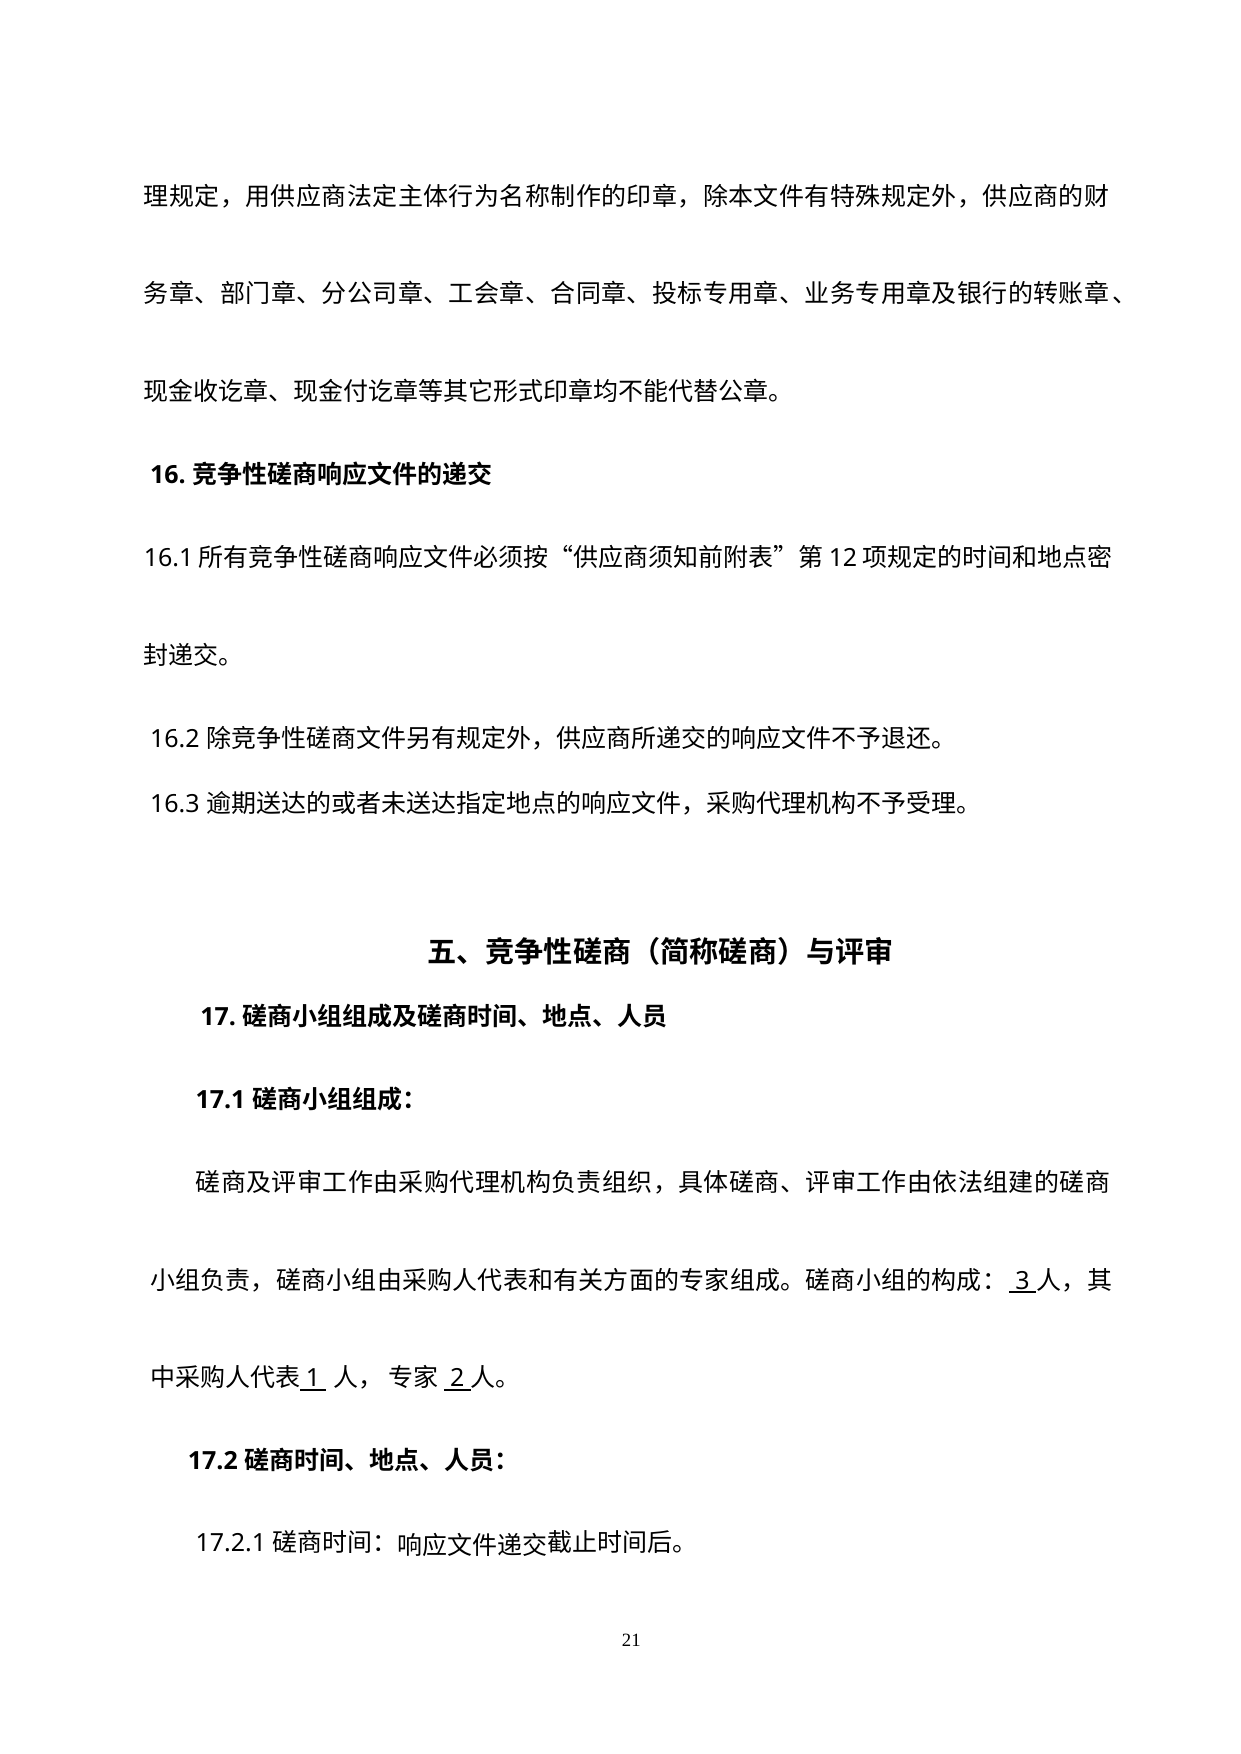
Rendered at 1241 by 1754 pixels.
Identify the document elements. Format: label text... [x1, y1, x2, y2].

text 17.1 磋商小组组成： [150, 1065, 1112, 1130]
text 16. 竞争性磋商响应文件的递交 [150, 440, 1112, 505]
text 磋商及评审工作由采购代理机构负责组织，具体磋商、评审工作由依法组建的磋商小组负责，磋商小组由采购人代表和有关方面的专家组成。磋商小组的构成： 3 人，其中采购人代表 1 人， 专家 2 人。 [150, 1148, 1112, 1408]
text 五、竞争性磋商（简称磋商）与评审 [150, 917, 1112, 982]
text 17.2.1 磋商时间：响应文件递交截止时间后。 [183, 1509, 1112, 1574]
text 16.3 逾期送达的或者未送达指定地点的响应文件，采购代理机构不予受理。 [150, 769, 1112, 834]
text 16.2 除竞争性磋商文件另有规定外，供应商所递交的响应文件不予退还。 [150, 704, 1112, 769]
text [144, 162, 1112, 422]
text 16.1所有竞争性磋商响应文件必须按“供应商须知前附表”第12项规定的时间和地点密封递交。 [144, 523, 1112, 686]
text 17.2 磋商时间、地点、人员： [188, 1426, 1112, 1491]
text 17. 磋商小组组成及磋商时间、地点、人员 [150, 982, 1112, 1047]
